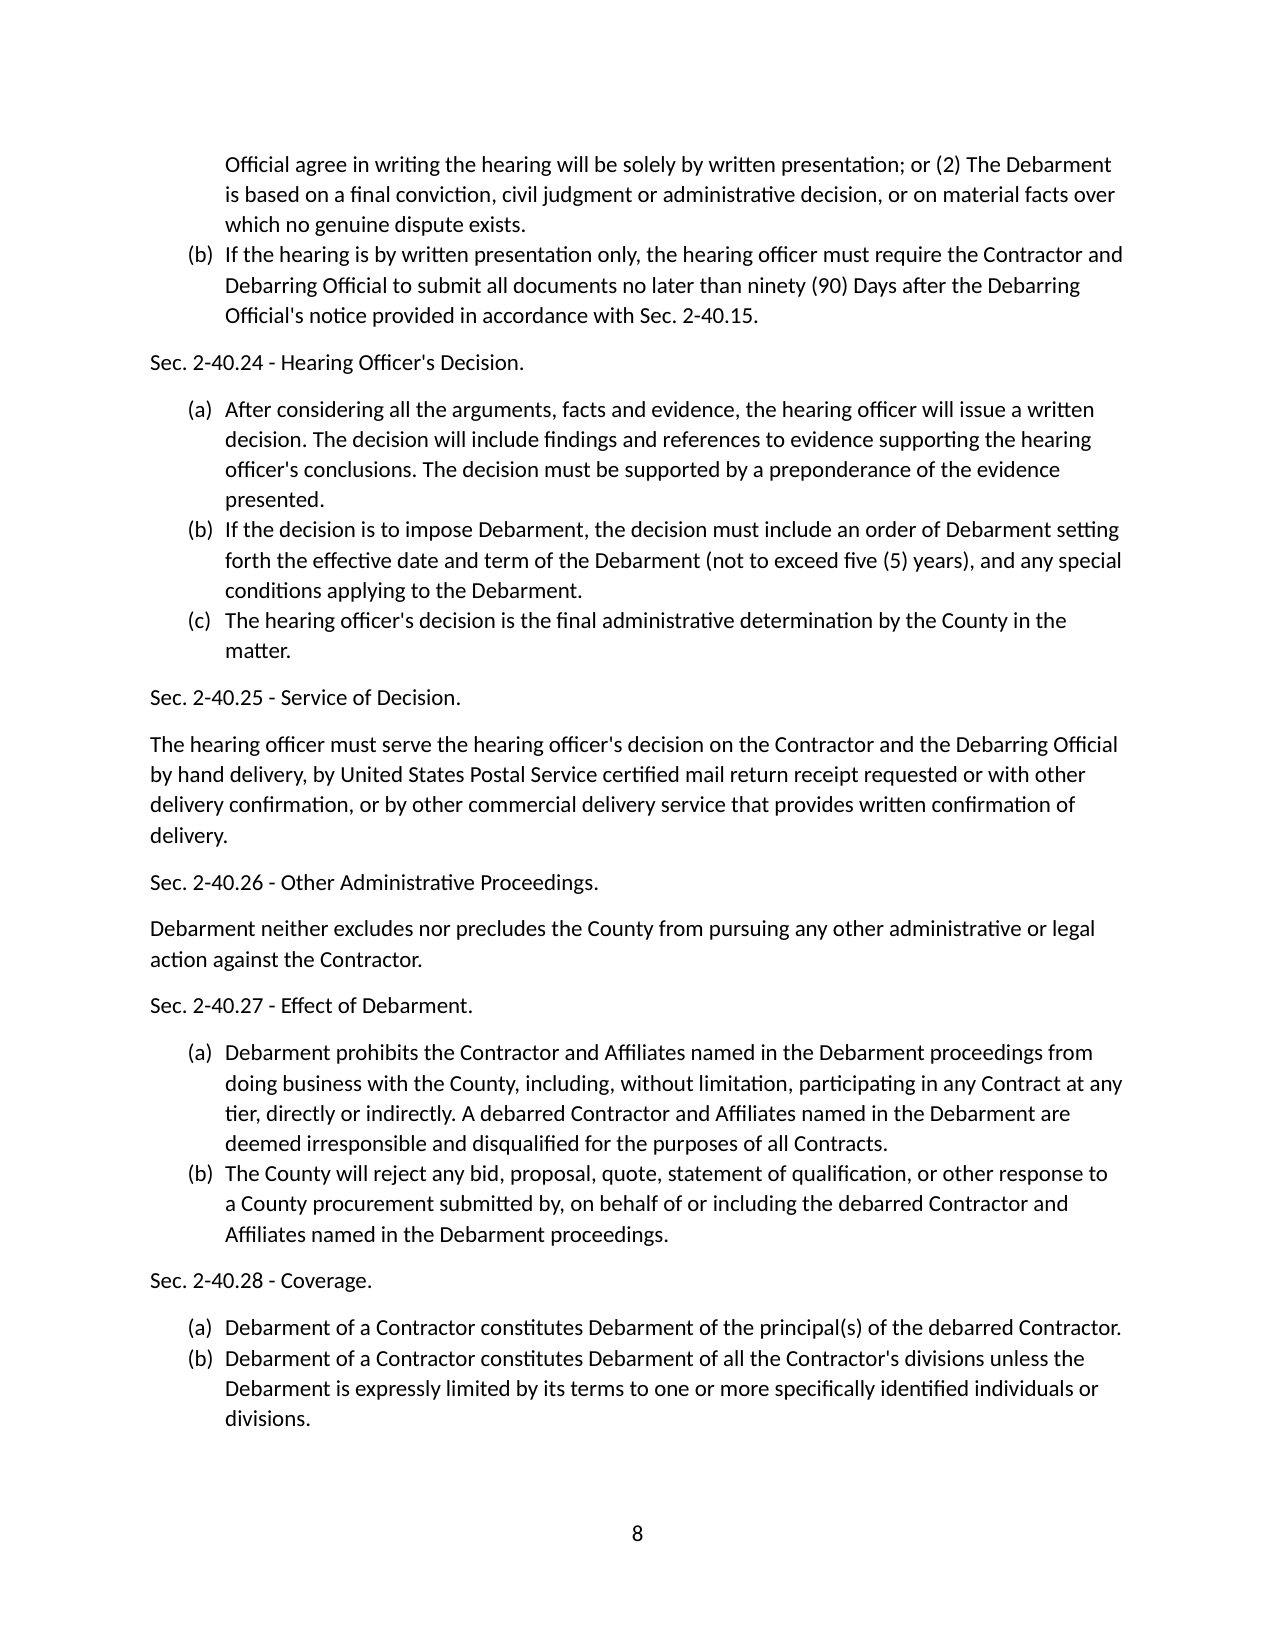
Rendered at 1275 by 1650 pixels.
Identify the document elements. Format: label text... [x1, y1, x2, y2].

text The hearing officer must serve the hearing officer's decision on the Contractor and the Debarring Official by hand delivery, by United States Postal Service certified mail return receipt requested or with other delivery confirmation, or by other commercial delivery service that provides written confirmation of delivery. [150, 730, 1125, 849]
list If the hearing is by written presentation only, the hearing officer must require the Contractor and Debarring Official to submit all documents no later than ninety (90) Days after the Debarring Official's notice provided in accordance with Sec. 2-40.15. [187, 241, 1125, 329]
list Debarment prohibits the Contractor and Affiliates named in the Debarment proceedings from doing business with the County, including, without limitation, participating in any Contract at any tier, directly or indirectly. A debarred Contractor and Affiliates named in the Debarment are deemed irresponsible and disqualified for the purposes of all Contracts. [187, 1038, 1125, 1157]
text Sec. 2-40.26 - Other Administrative Proceedings. [150, 868, 1125, 896]
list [187, 150, 1125, 238]
list After considering all the arguments, facts and evidence, the hearing officer will issue a written decision. The decision will include findings and references to evidence supporting the hearing officer's conclusions. The decision must be supported by a preponderance of the evidence presented. [187, 395, 1125, 513]
text Sec. 2-40.25 - Service of Decision. [150, 683, 1125, 711]
text Sec. 2-40.24 - Hearing Officer's Decision. [150, 348, 1125, 376]
text Sec. 2-40.27 - Effect of Debarment. [150, 992, 1125, 1020]
list The County will reject any bid, proposal, quote, statement of qualification, or other response to a County procurement submitted by, on behalf of or including the debarred Contractor and Affiliates named in the Debarment proceedings. [187, 1159, 1125, 1248]
list The hearing officer's decision is the final administrative determination by the County in the matter. [187, 606, 1125, 664]
list If the decision is to impose Debarment, the decision must include an order of Debarment setting forth the effective date and term of the Debarment (not to exceed five (5) years), and any special conditions applying to the Debarment. [187, 516, 1125, 604]
list Debarment of a Contractor constitutes Debarment of all the Contractor's divisions unless the Debarment is expressly limited by its terms to one or more specifically identified individuals or divisions. [187, 1344, 1125, 1432]
list Debarment of a Contractor constitutes Debarment of the principal(s) of the debarred Contractor. [187, 1313, 1125, 1342]
text Debarment neither excludes nor precludes the County from pursuing any other administrative or legal action against the Contractor. [150, 914, 1125, 973]
text Sec. 2-40.28 - Coverage. [150, 1267, 1125, 1295]
